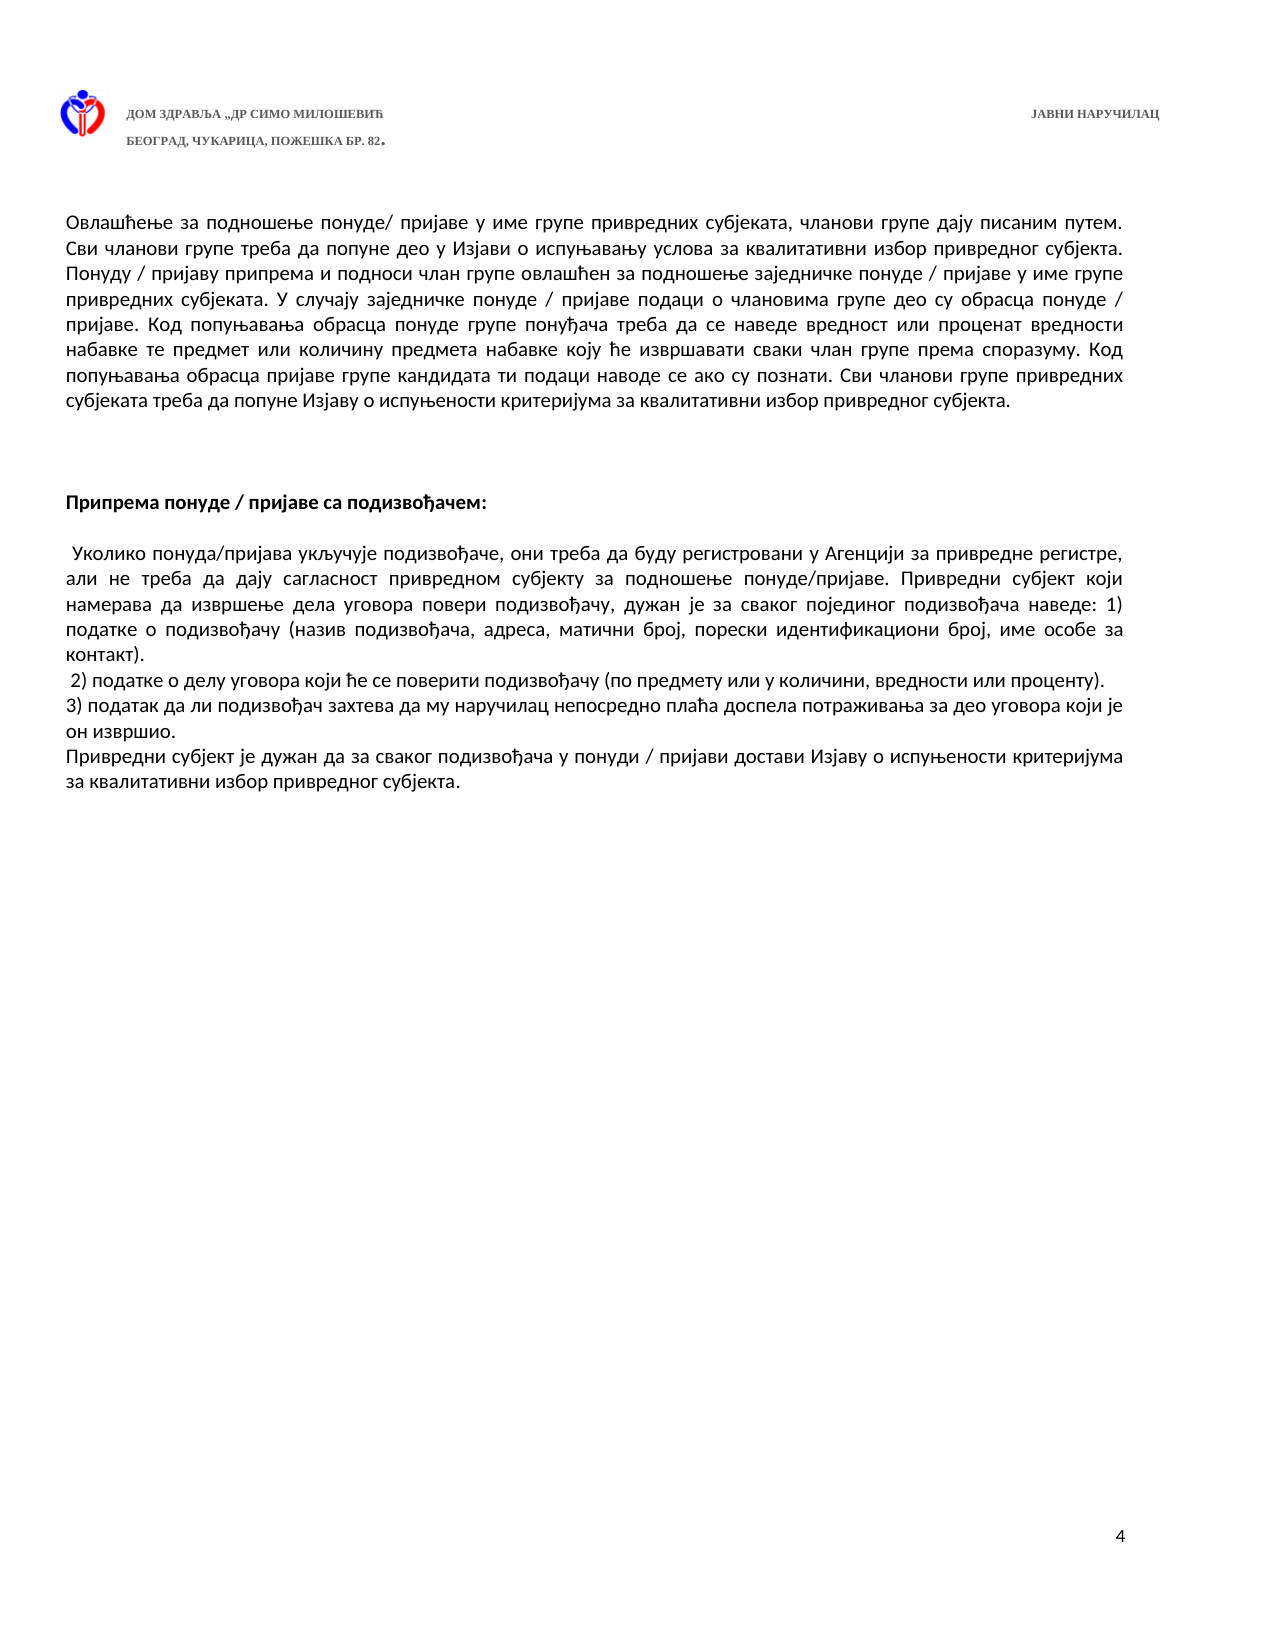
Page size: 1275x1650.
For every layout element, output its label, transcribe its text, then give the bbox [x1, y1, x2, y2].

text Привредни субјект је дужан да за сваког подизвођача у понуди / пријави достави Изјаву о испуњености критеријума за квалитативни избор привредног субјекта. [66, 743, 1125, 794]
text Припрема понуде / пријаве са подизвођачем: [66, 489, 1125, 514]
picture [58, 89, 109, 137]
text 3) податак да ли подизвођач захтева да му наручилац непосредно плаћа доспела потраживања за део уговора који је он извршио. [66, 692, 1125, 743]
text Уколико понуда/пријава укључује подизвођаче, они треба да буду регистровани у Агенцији за привредне регистре, али не треба да дају сагласност привредном субјекту за подношење понуде/пријаве. Привредни субјект који намерава да извршење дела уговора повери подизвођачу, дужан је за сваког појединог подизвођача наведе: 1) податке о подизвођачу (назив подизвођача, адреса, матични број, порески идентификациони број, име особе за контакт). [66, 540, 1125, 667]
text 2) податке о делу уговора који ће се поверити подизвођачу (по предмету или у количини, вредности или проценту). [66, 667, 1125, 692]
